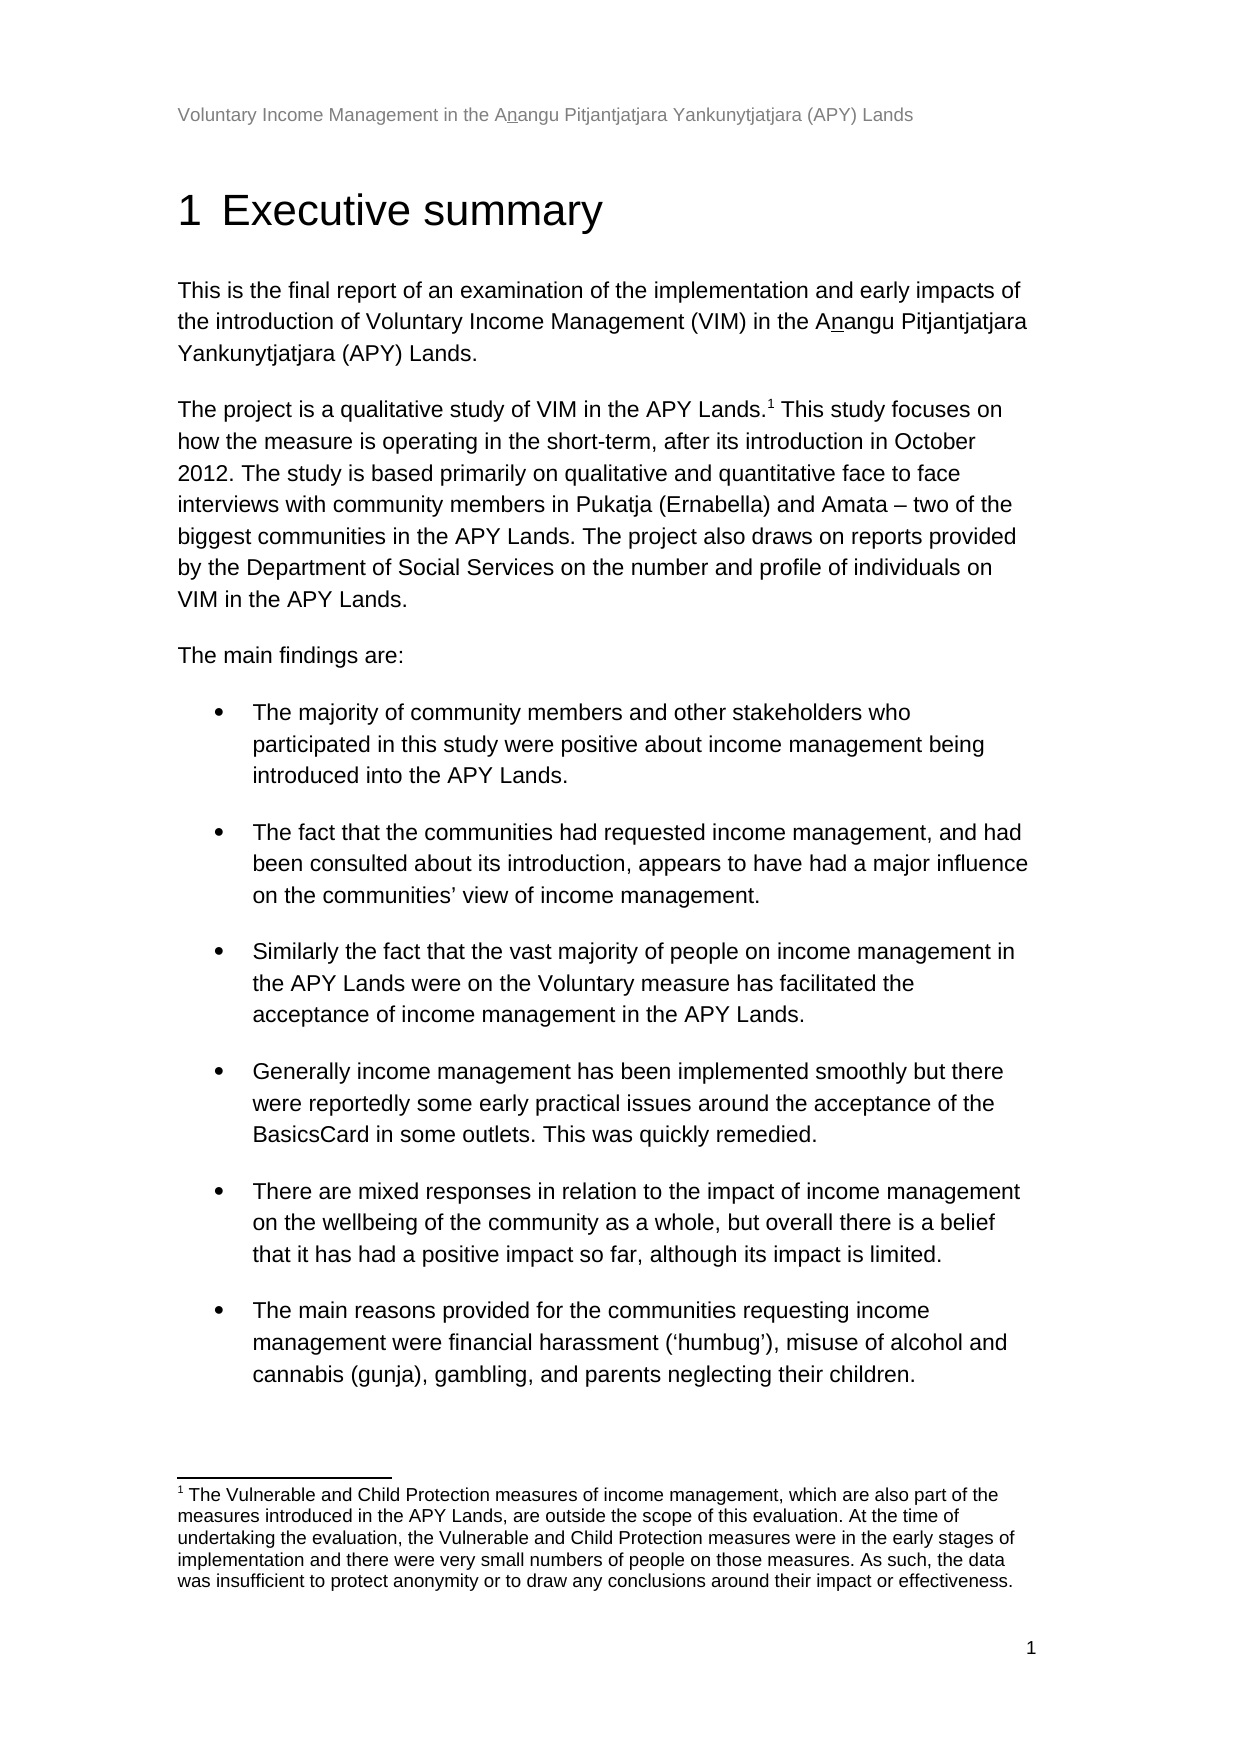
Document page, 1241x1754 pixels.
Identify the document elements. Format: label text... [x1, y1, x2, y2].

list The fact that the communities had requested income management, and had been consulted about its introduction, appears to have had a major influence on the communities’ view of income management. [215, 819, 1034, 908]
list Generally income management has been implemented smoothly but there were reportedly some early practical issues around the acceptance of the BasicsCard in some outlets. This was quickly remedied. [215, 1058, 1034, 1147]
subtitle Executive summary [177, 185, 1034, 235]
list There are mixed responses in relation to the impact of income management on the wellbeing of the community as a whole, but overall there is a belief that it has had a positive impact so far, although its impact is limited. [215, 1178, 1034, 1267]
list The majority of community members and other stakeholders who participated in this study were positive about income management being introduced into the APY Lands. [215, 699, 1034, 788]
text The main findings are: [177, 642, 1034, 669]
list Similarly the fact that the vast majority of people on income management in the APY Lands were on the Voluntary measure has facilitated the acceptance of income management in the APY Lands. [215, 938, 1034, 1028]
text This is the final report of an examination of the implementation and early impacts of the introduction of Voluntary Income Management (VIM) in the Anangu Pitjantjatjara Yankunytjatjara (APY) Lands. [177, 277, 1034, 366]
text The project is a qualitative study of VIM in the APY Lands. This study focuses on how the measure is operating in the short-term, after its introduction in October 2012. The study is based primarily on qualitative and quantitative face to face interviews with community members in Pukatja (Ernabella) and Amata – two of the biggest communities in the APY Lands. The project also draws on reports provided by the Department of Social Services on the number and profile of individuals on VIM in the APY Lands. [177, 396, 1034, 612]
list The main reasons provided for the communities requesting income management were financial harassment (‘humbug’), misuse of alcohol and cannabis (gunja), gambling, and parents neglecting their children. [215, 1297, 1034, 1387]
